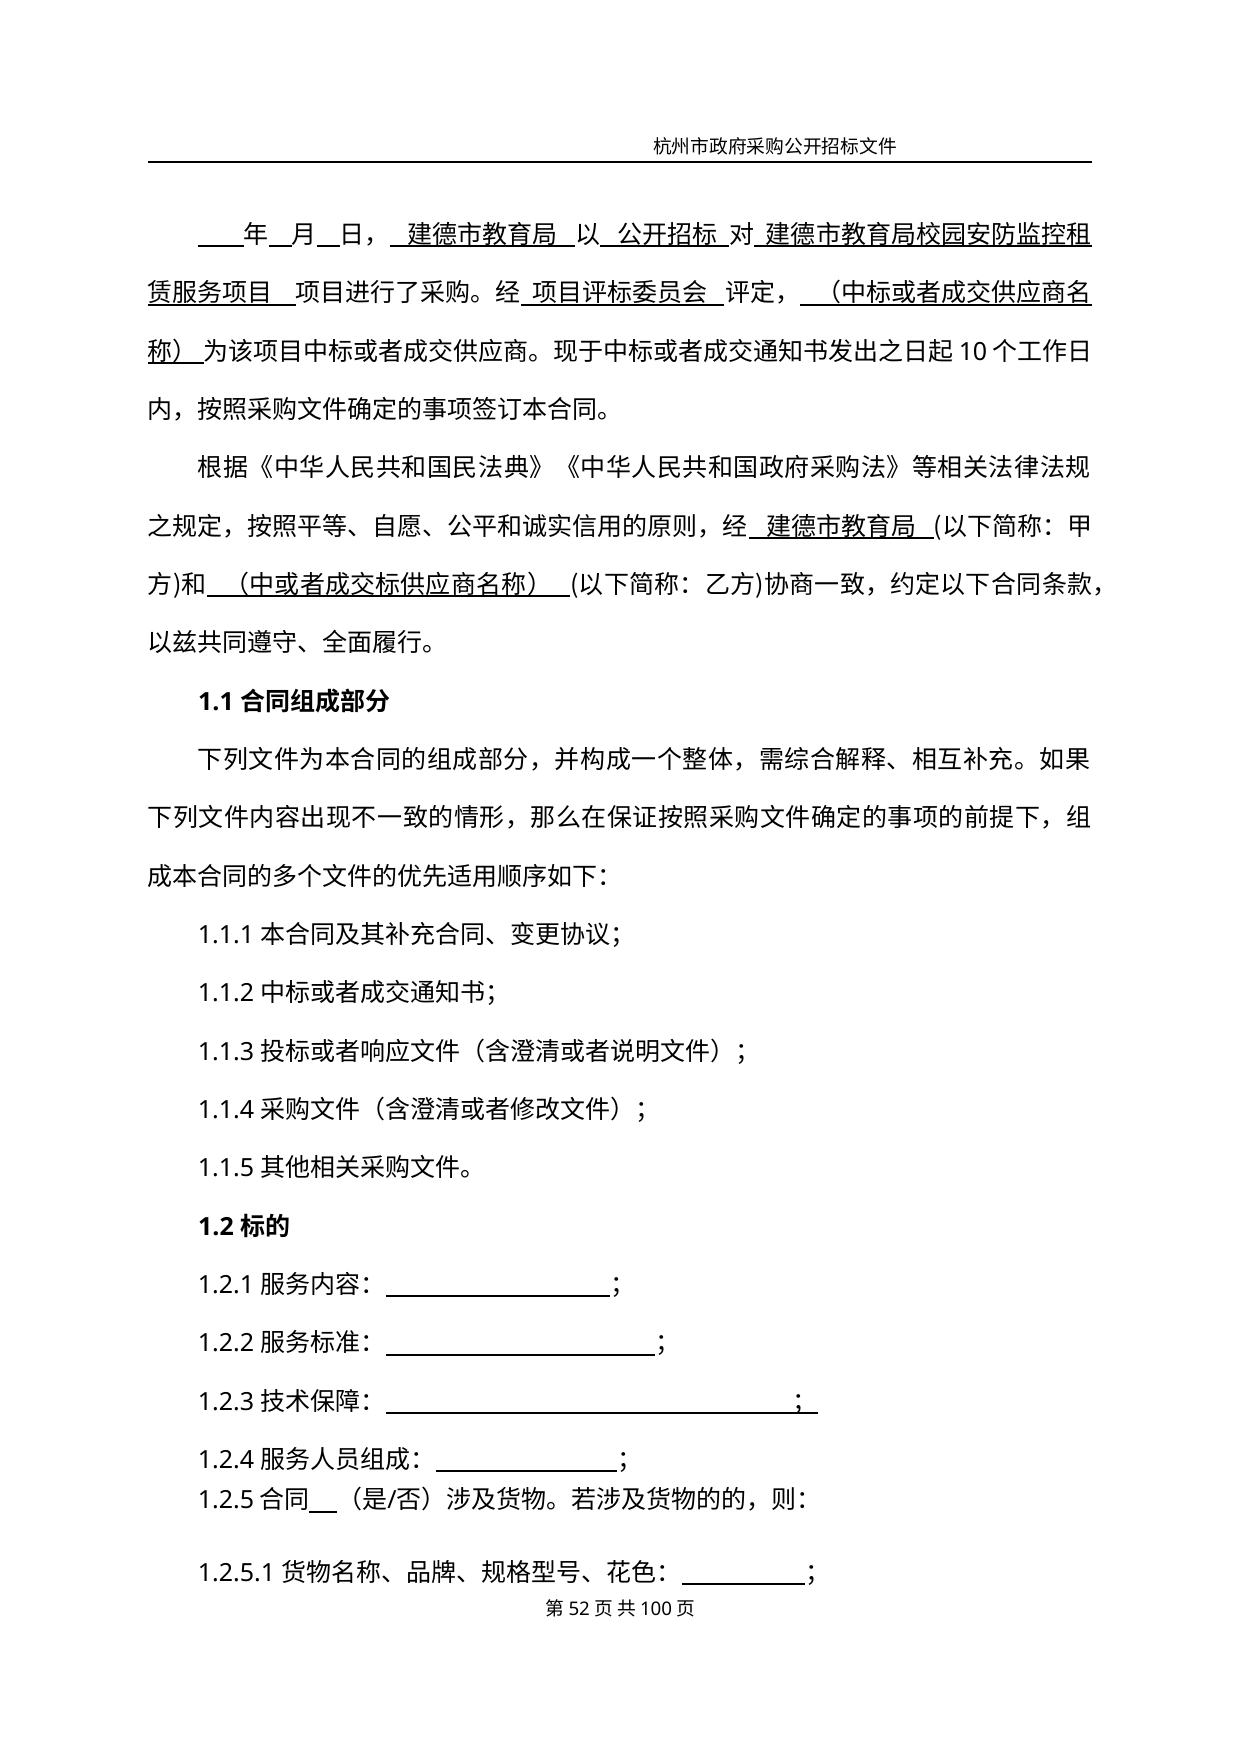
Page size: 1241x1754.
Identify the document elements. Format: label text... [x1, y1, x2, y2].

text 1.1 合同组成部分 [148, 663, 1092, 722]
text 1.1.5 其他相关采购文件。 [148, 1130, 1092, 1188]
text 1.1.3 投标或者响应文件（含澄清或者说明文件）； [148, 1013, 1092, 1072]
text 根据《中华人民共和国民法典》《中华人民共和国政府采购法》等相关法律法规之规定，按照平等、自愿、公平和诚实信用的原则，经 建德市教育局 (以下简称：甲方)和 （中或者成交标供应商名称） (以下简称：乙方)协商一致，约定以下合同条款，以兹共同遵守、全面履行。 [148, 430, 1092, 663]
text 1.2.3 技术保障： ； [148, 1363, 1092, 1422]
text 年 月 日， 建德市教育局 以 公开招标 对 建德市教育局校园安防监控租赁服务项目 项目进行了采购。经 项目评标委员会 评定， （中标或者成交供应商名称） 为该项目中标或者成交供应商。现于中标或者成交通知书发出之日起10个工作日内，按照采购文件确定的事项签订本合同。 [148, 197, 1092, 430]
text 1.2.5.1 货物名称、品牌、规格型号、花色： ； [148, 1534, 1092, 1593]
text 1.1.4 采购文件（含澄清或者修改文件）； [148, 1072, 1092, 1130]
text 1.1.2 中标或者成交通知书； [148, 955, 1092, 1013]
text 1.2.4 服务人员组成： ； [148, 1422, 1092, 1480]
text 1.2.1 服务内容： ； [148, 1247, 1092, 1305]
text 1.2.5合同 （是/否）涉及货物。若涉及货物的的，则： [148, 1480, 1092, 1516]
text 下列文件为本合同的组成部分，并构成一个整体，需综合解释、相互补充。如果下列文件内容出现不一致的情形，那么在保证按照采购文件确定的事项的前提下，组成本合同的多个文件的优先适用顺序如下： [148, 722, 1092, 897]
text 1.2.2 服务标准： ； [148, 1305, 1092, 1363]
text 1.2 标的 [148, 1188, 1092, 1247]
text 1.1.1 本合同及其补充合同、变更协议； [148, 897, 1092, 955]
